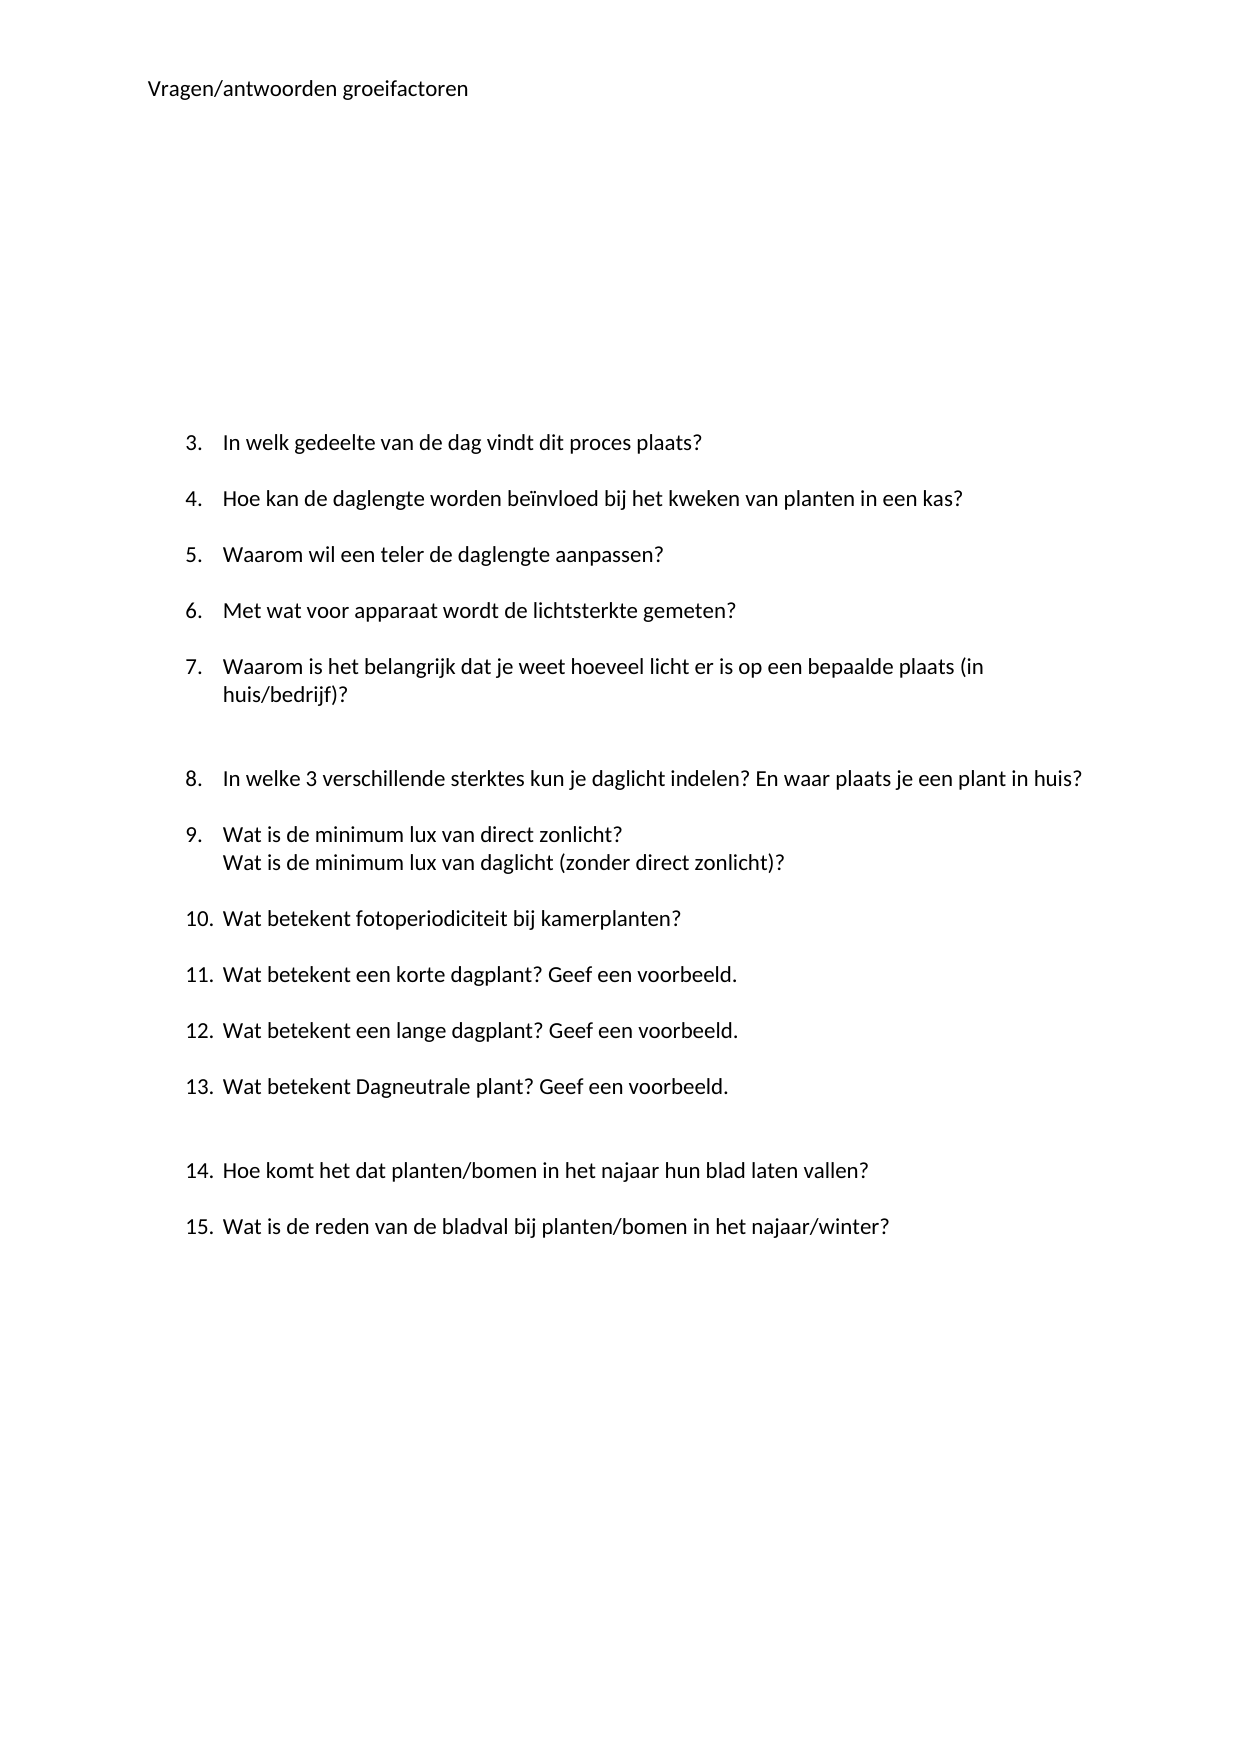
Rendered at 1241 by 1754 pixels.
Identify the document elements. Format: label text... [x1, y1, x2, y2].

list Wat is de minimum lux van direct zonlicht? [185, 820, 1093, 848]
list Waarom is het belangrijk dat je weet hoeveel licht er is op een bepaalde plaats (in huis/bedrijf)? [185, 652, 1093, 708]
list In welk gedeelte van de dag vindt dit proces plaats? [185, 428, 1093, 456]
list In welke 3 verschillende sterktes kun je daglicht indelen? En waar plaats je een plant in huis? [185, 764, 1093, 792]
list Met wat voor apparaat wordt de lichtsterkte gemeten? [185, 596, 1093, 624]
list Hoe kan de daglengte worden beïnvloed bij het kweken van planten in een kas? [185, 484, 1093, 512]
list Wat betekent een korte dagplant? Geef een voorbeeld. [185, 960, 1093, 988]
list Wat is de reden van de bladval bij planten/bomen in het najaar/winter? [185, 1212, 1093, 1240]
text Wat is de minimum lux van daglicht (zonder direct zonlicht)? [223, 848, 1093, 876]
list Hoe komt het dat planten/bomen in het najaar hun blad laten vallen? [185, 1156, 1093, 1184]
list Wat betekent Dagneutrale plant? Geef een voorbeeld. [185, 1072, 1093, 1100]
list Waarom wil een teler de daglengte aanpassen? [185, 540, 1093, 568]
list Wat betekent fotoperiodiciteit bij kamerplanten? [185, 904, 1093, 932]
list Wat betekent een lange dagplant? Geef een voorbeeld. [185, 1016, 1093, 1044]
